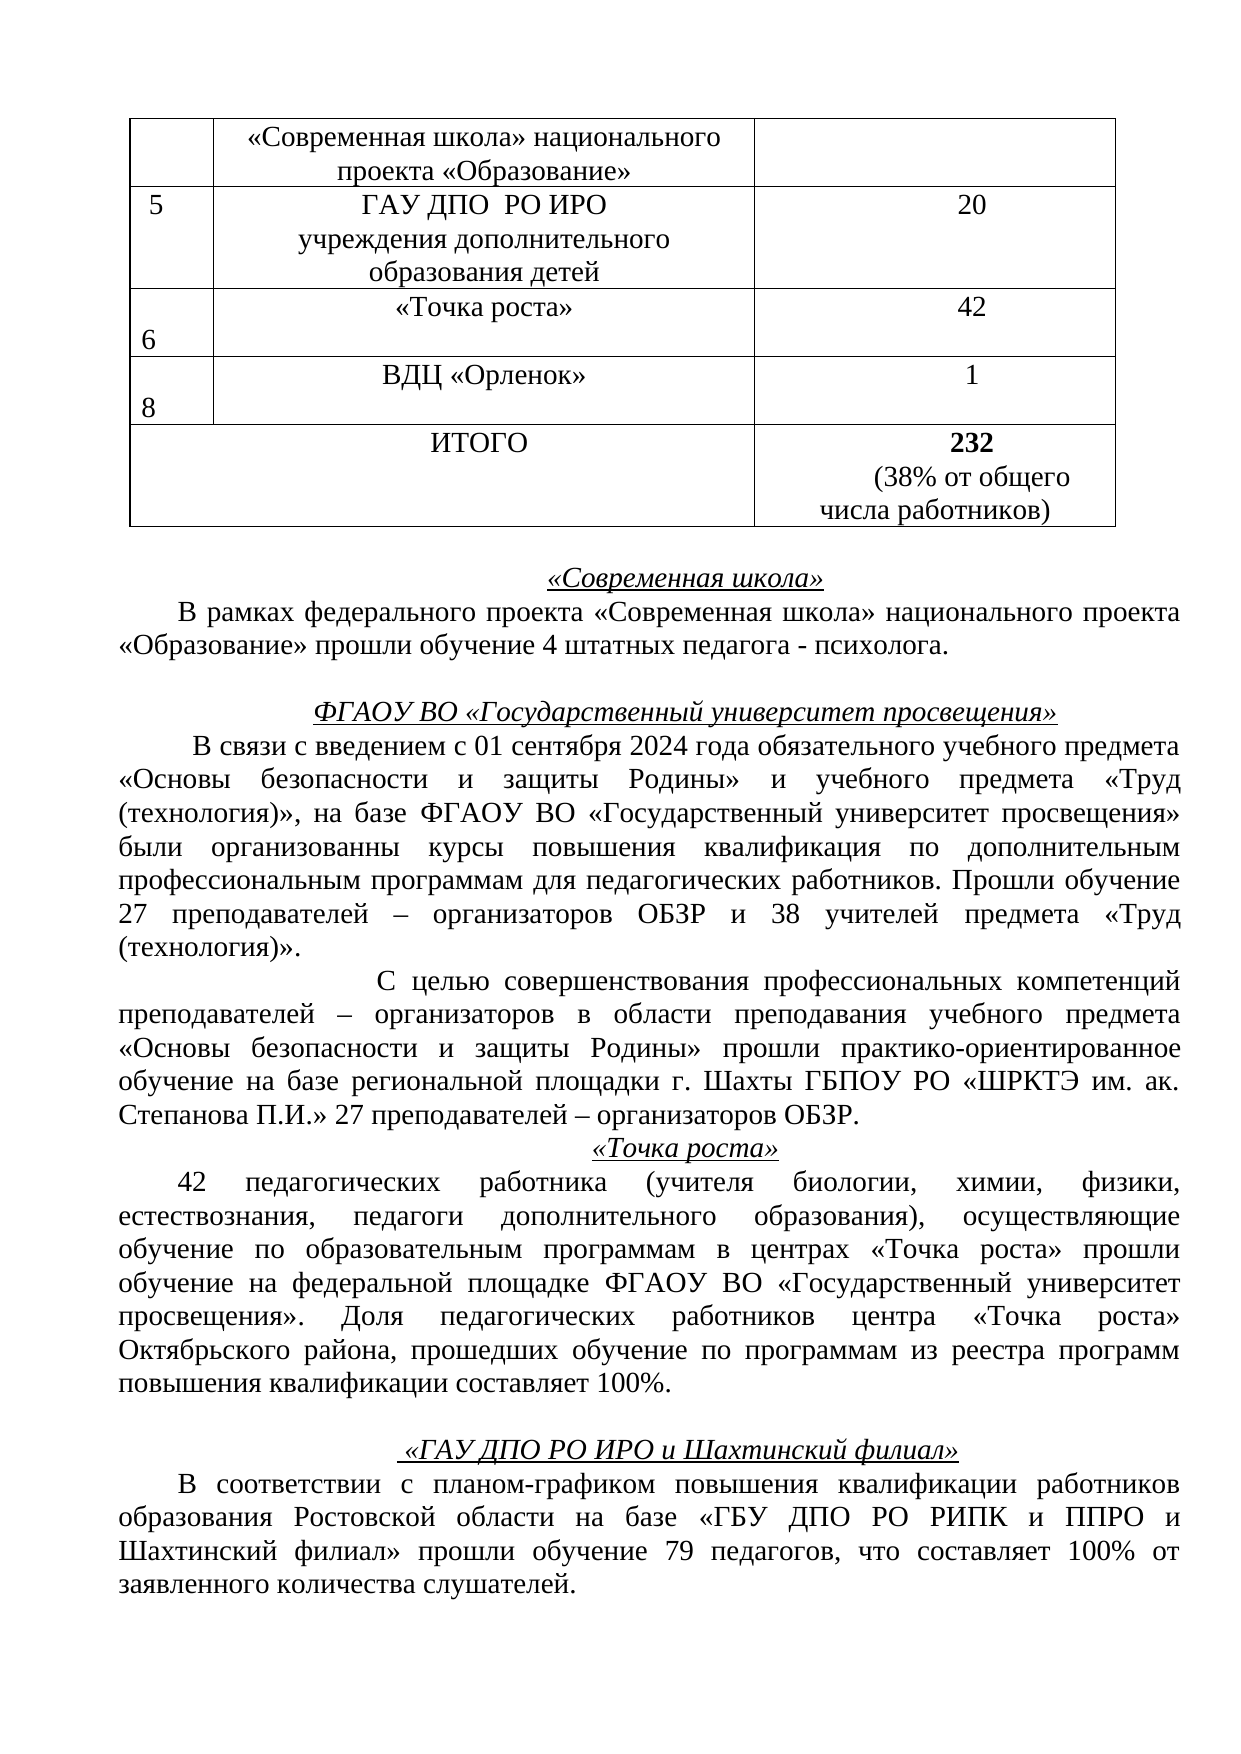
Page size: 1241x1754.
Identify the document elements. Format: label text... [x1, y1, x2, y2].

text В соответствии с планом-графиком повышения квалификации работников образования Ростовской области на базе «ГБУ ДПО РО РИПК и ППРО и Шахтинский филиал» прошли обучение 79 педагогов, что составляет 100% от заявленного количества слушателей. [118, 1466, 1181, 1600]
text «ГАУ ДПО РО ИРО и Шахтинский филиал» [118, 1432, 1181, 1466]
table_cell 1 [755, 357, 1115, 424]
table_cell 5 [131, 187, 213, 288]
table_cell 232 (38% от общего числа работников) [755, 425, 1115, 526]
table_cell «Точка роста» [214, 289, 754, 356]
table_cell ГАУ ДПО РО ИРО учреждения дополнительного образования детей [214, 187, 754, 288]
text «Современная школа» [118, 560, 1181, 594]
table_cell 42 [755, 289, 1115, 356]
table_cell 20 [755, 187, 1115, 288]
text ФГАОУ ВО «Государственный университет просвещения» [118, 694, 1181, 728]
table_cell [214, 119, 754, 186]
text В связи с введением с 01 сентября 2024 года обязательного учебного предмета «Основы безопасности и защиты Родины» и учебного предмета «Труд (технология)», на базе ФГАОУ ВО «Государственный университет просвещения» были организованны курсы повышения квалификация по дополнительным профессиональным программам для педагогических работников. Прошли обучение 27 преподавателей – организаторов ОБЗР и 38 учителей предмета «Труд (технология)». [118, 728, 1181, 963]
table_cell 6 [131, 289, 213, 356]
table_cell ИТОГО [131, 425, 754, 526]
table_cell ВДЦ «Орленок» [214, 357, 754, 424]
table_cell 4 [131, 119, 213, 186]
text 42 педагогических работника (учителя биологии, химии, физики, естествознания, педагоги дополнительного образования), осуществляющие обучение по образовательным программам в центрах «Точка роста» прошли обучение на федеральной площадке ФГАОУ ВО «Государственный университет просвещения». Доля педагогических работников центра «Точка роста» Октябрьского района, прошедших обучение по программам из реестра программ повышения квалификации составляет 100%. [118, 1164, 1181, 1399]
text «Точка роста» [118, 1131, 1181, 1164]
table_cell 8 [131, 357, 213, 424]
text С целью совершенствования профессиональных компетенций преподавателей – организаторов в области преподавания учебного предмета «Основы безопасности и защиты Родины» прошли практико-ориентированное обучение на базе региональной площадки г. Шахты ГБПОУ РО «ШРКТЭ им. ак. Степанова П.И.» 27 преподавателей – организаторов ОБЗР. [118, 963, 1181, 1131]
text В рамках федерального проекта «Современная школа» национального проекта «Образование» прошли обучение 4 штатных педагога - психолога. [118, 594, 1181, 661]
table_cell 4 [755, 119, 1115, 186]
